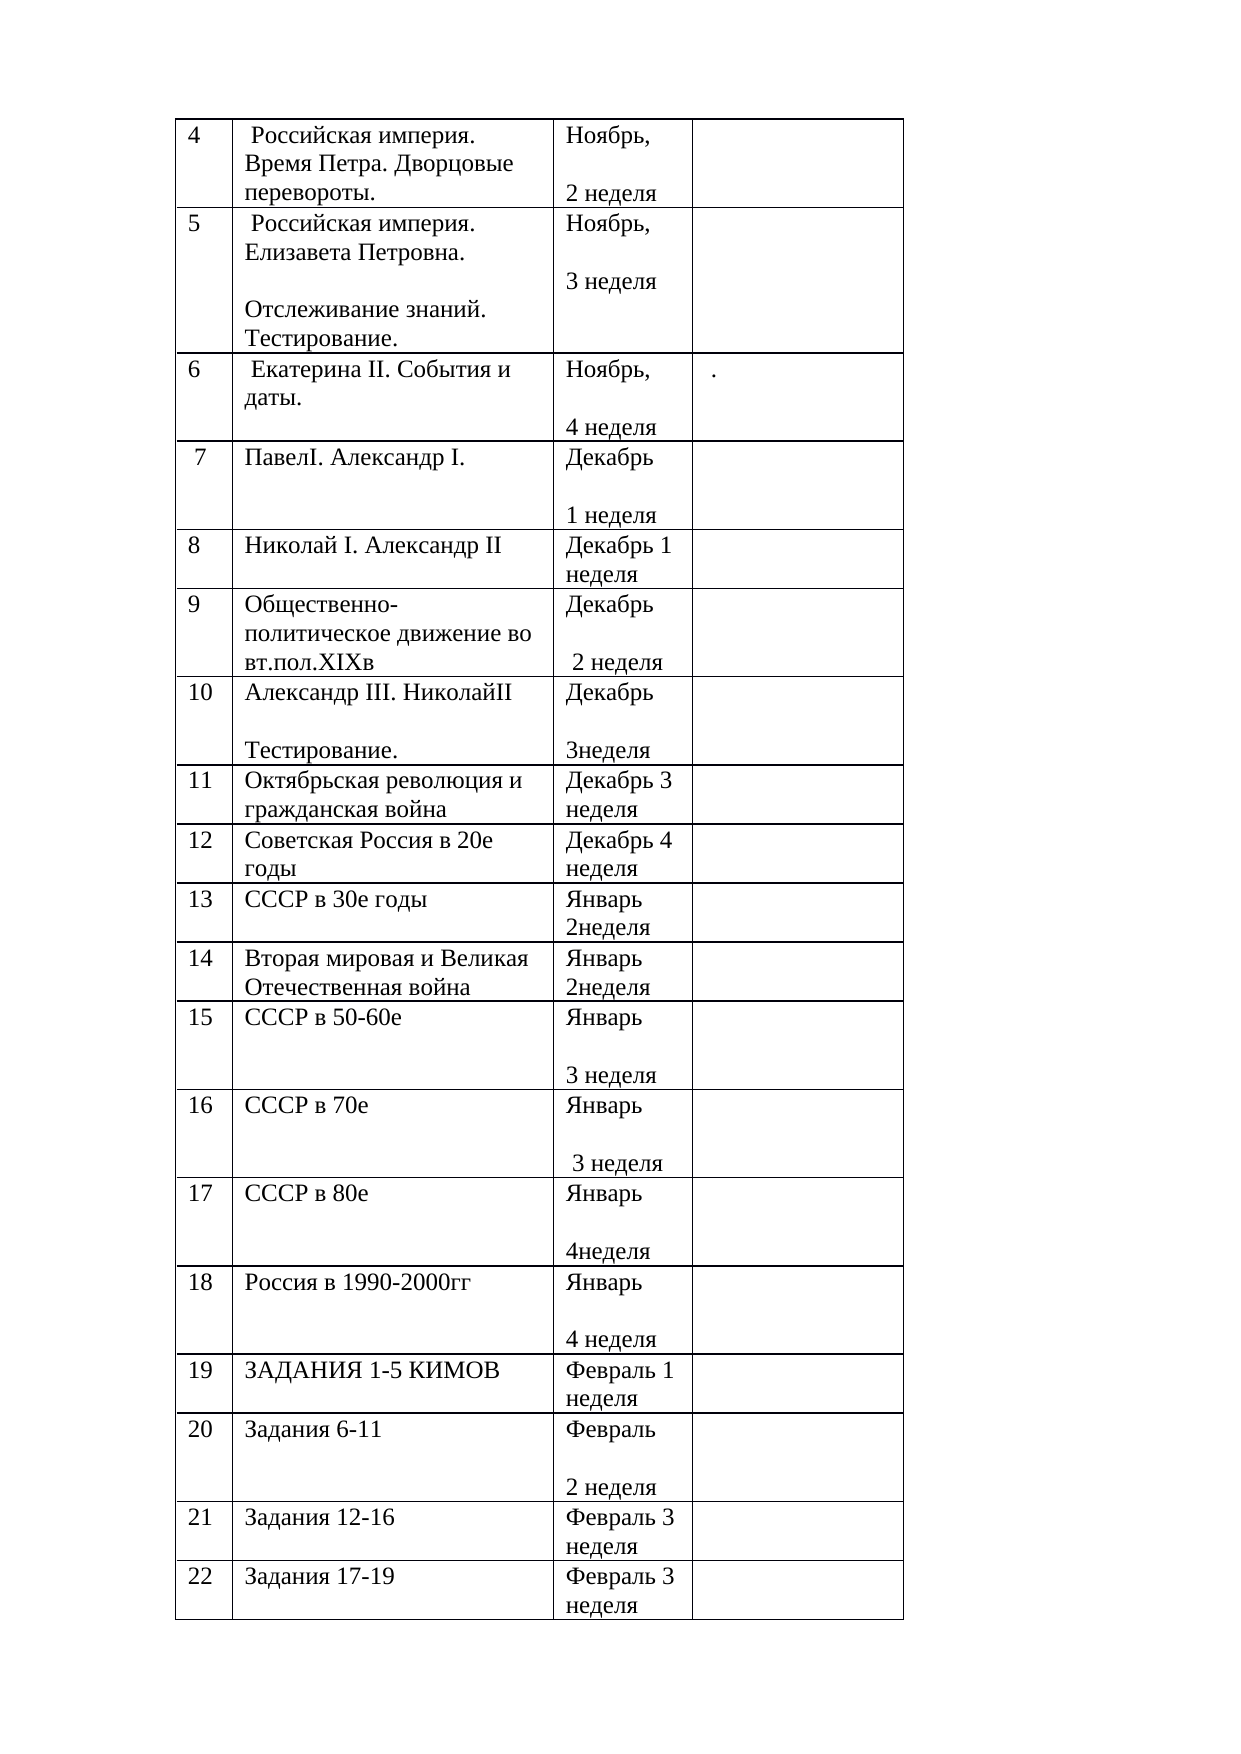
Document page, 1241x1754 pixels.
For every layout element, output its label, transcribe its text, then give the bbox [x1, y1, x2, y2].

table_cell 10 [176, 677, 232, 764]
table_cell [693, 766, 903, 823]
table_cell СССР в 50-60е [233, 1002, 553, 1088]
table_cell Декабрь 1 неделя [554, 442, 692, 528]
table_cell [693, 1502, 903, 1559]
table_cell Январь 2неделя [554, 943, 692, 1000]
table_cell 6 [176, 353, 232, 440]
table_cell [693, 1267, 903, 1353]
table_cell 13 [176, 883, 232, 941]
table_cell Декабрь 4 неделя [554, 825, 692, 882]
table_cell 15 [176, 1001, 232, 1088]
table_cell 11 [176, 765, 232, 823]
table_cell 5 [176, 208, 232, 352]
table_cell [693, 1090, 903, 1177]
table_cell [693, 943, 903, 1000]
table_cell Александр III. НиколайII Тестирование. [233, 677, 553, 764]
table_cell 20 [176, 1413, 232, 1501]
table_cell Ноябрь, 3 неделя [554, 208, 692, 352]
table_cell [693, 825, 903, 882]
table_cell Декабрь 3неделя [554, 677, 692, 764]
table_cell 18 [176, 1266, 232, 1353]
table_cell Январь 3 неделя [554, 1002, 692, 1088]
table_cell 7 [176, 441, 232, 528]
table_cell Российская империя. Время Петра. Дворцовые перевороты. [233, 120, 553, 206]
table_cell Задания 6-11 [233, 1414, 553, 1501]
table_cell Задания 12-16 [233, 1502, 553, 1559]
table_cell Октябрьская революция и гражданская война [233, 766, 553, 823]
table_cell [693, 677, 903, 764]
table_cell 9 [176, 589, 232, 676]
table_cell Январь 4 неделя [554, 1267, 692, 1353]
table_cell [693, 1414, 903, 1501]
table_cell Екатерина II. События и даты. [233, 354, 553, 440]
table_cell Общественно-политическое движение во вт.пол.XIXв [233, 589, 553, 676]
table_cell Задания 17-19 [233, 1561, 553, 1619]
table_cell СССР в 30е годы [233, 884, 553, 941]
table_cell Советская Россия в 20е годы [233, 825, 553, 882]
table_cell [693, 208, 903, 352]
table_cell СССР в 70е [233, 1090, 553, 1177]
table_cell [693, 1002, 903, 1088]
table_cell Январь 3 неделя [554, 1090, 692, 1177]
table_cell Декабрь 2 неделя [554, 589, 692, 676]
table_cell Январь 2неделя [554, 884, 692, 941]
table_cell . [693, 354, 903, 440]
table_cell 12 [176, 824, 232, 882]
table_cell 21 [176, 1502, 232, 1559]
table_cell Ноябрь, 4 неделя [554, 354, 692, 440]
table_cell 16 [176, 1090, 232, 1177]
table_cell Россия в 1990-2000гг [233, 1267, 553, 1353]
table_cell Январь 4неделя [554, 1178, 692, 1265]
table_cell Российская империя. Елизавета Петровна. Отслеживание знаний. Тестирование. [233, 208, 553, 352]
table_cell 8 [176, 530, 232, 588]
table_cell [693, 1178, 903, 1265]
table_cell 17 [176, 1178, 232, 1265]
table_cell [693, 1561, 903, 1619]
table_cell Февраль 3 неделя [554, 1561, 692, 1619]
table_cell Ноябрь, 2 неделя [554, 120, 692, 206]
table_cell Декабрь 1 неделя [554, 530, 692, 588]
table_cell СССР в 80е [233, 1178, 553, 1265]
table_cell 4 [176, 120, 232, 206]
table_cell Декабрь 3 неделя [554, 766, 692, 823]
table_cell 14 [176, 942, 232, 1000]
table_cell Февраль 2 неделя [554, 1414, 692, 1501]
table_cell [693, 1355, 903, 1412]
table_cell Февраль 1 неделя [554, 1355, 692, 1412]
table_cell [693, 589, 903, 676]
table_cell 19 [176, 1354, 232, 1412]
table_cell ПавелI. Александр I. [233, 442, 553, 528]
table_cell [693, 120, 903, 206]
table_cell Николай I. Александр II [233, 530, 553, 588]
table_cell [693, 530, 903, 588]
table_cell 22 [176, 1561, 232, 1619]
table_cell ЗАДАНИЯ 1-5 КИМОВ [233, 1355, 553, 1412]
table_cell Февраль 3 неделя [554, 1502, 692, 1559]
table_cell [693, 442, 903, 528]
table_cell Вторая мировая и Великая Отечественная война [233, 943, 553, 1000]
table_cell [693, 884, 903, 941]
